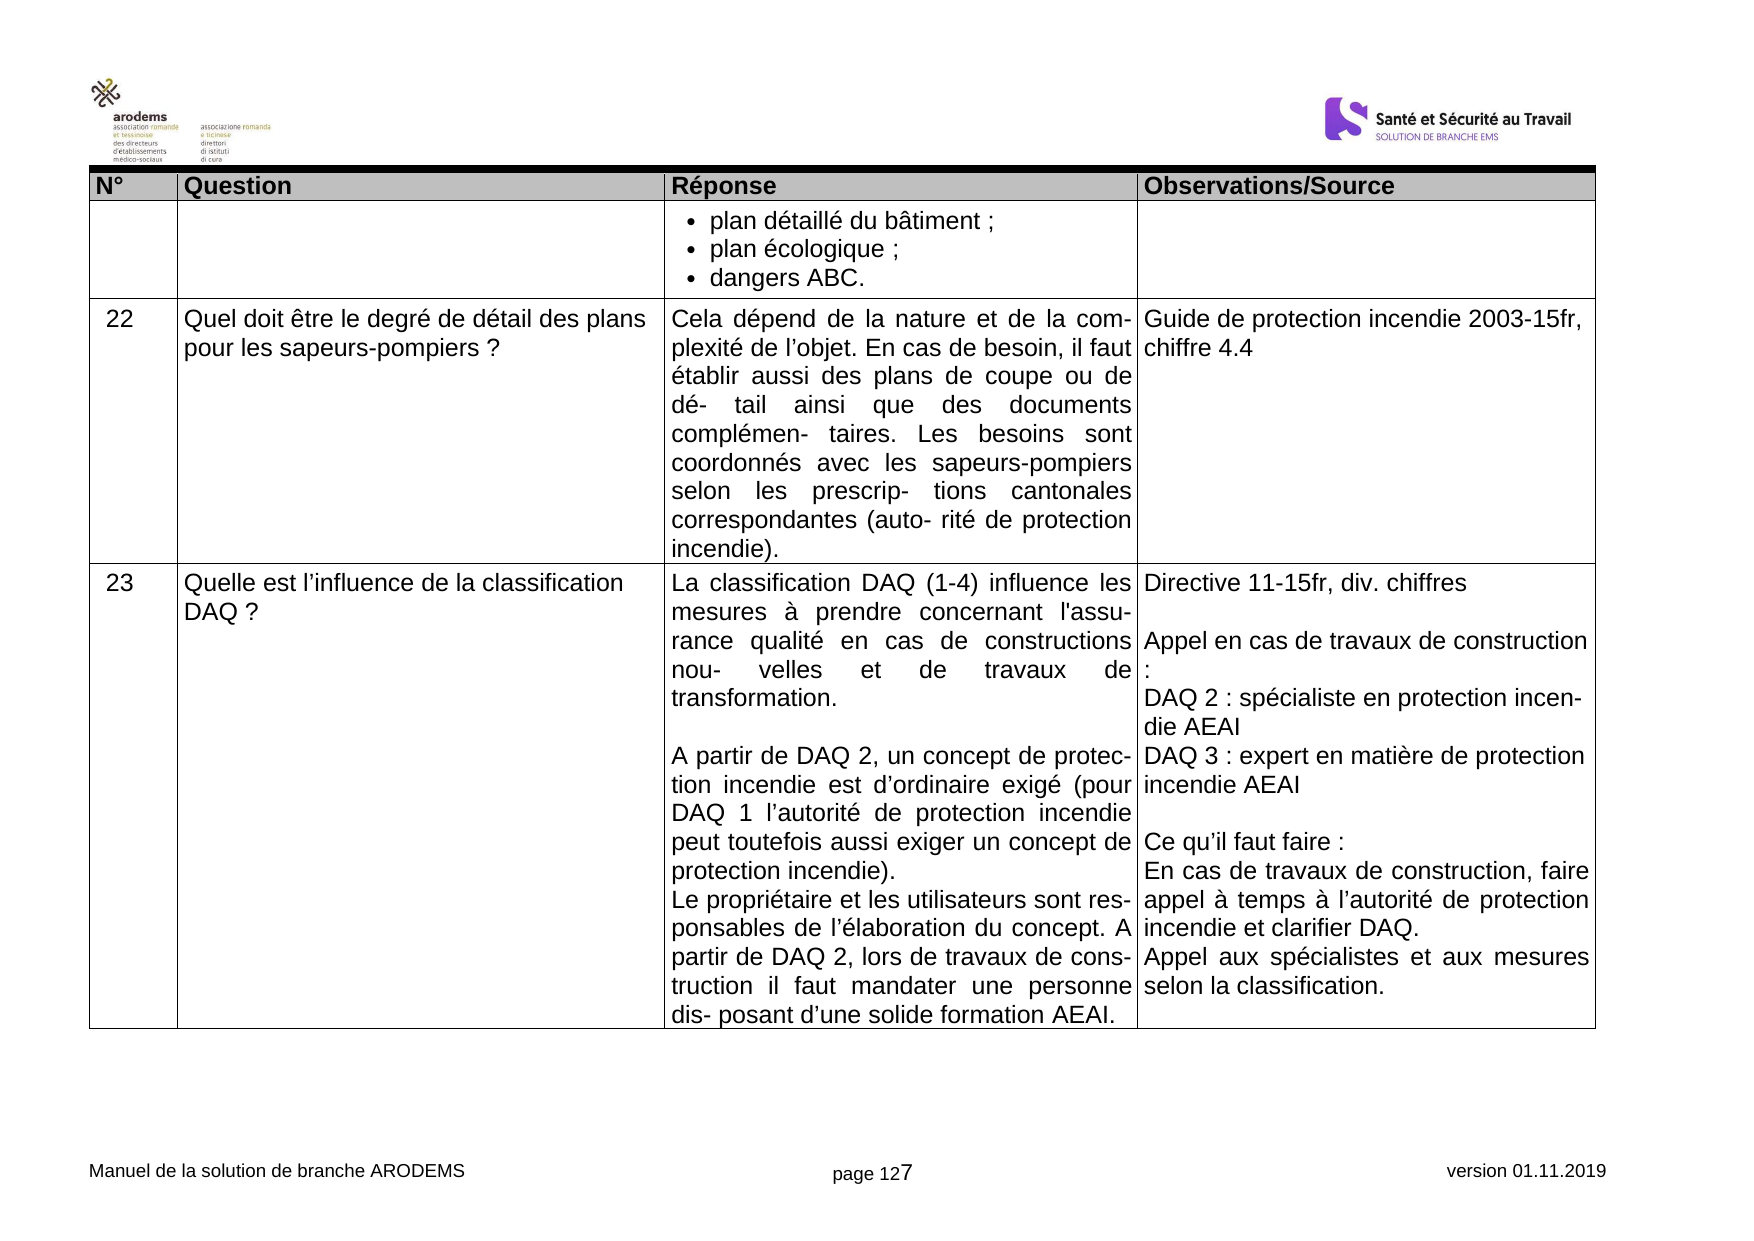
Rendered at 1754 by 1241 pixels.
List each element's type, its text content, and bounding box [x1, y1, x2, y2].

table_header N° [90, 173, 177, 200]
table_cell Guide de protection incendie 2003-15fr, chiffre 4.4 [1138, 299, 1595, 562]
table_cell Cela dépend de la nature et de la com- plexité de l’objet. En cas de besoin, il faut établir aussi des plans de coupe ou de dé- tail ainsi que des documents complémen- taires. Les besoins sont coordonnés avec les sapeurs-pompiers selon les prescrip- tions cantonales correspondantes (auto- rité de protection incendie). [665, 299, 1137, 562]
table_header Observations/Source [1138, 173, 1595, 200]
table_header Question [178, 173, 664, 200]
table_header Réponse [665, 173, 1137, 200]
table_cell Quel doit être le degré de détail des plans pour les sapeurs-pompiers ? [178, 299, 664, 562]
table_cell [178, 201, 664, 298]
table_cell La classification DAQ (1-4) influence les mesures à prendre concernant l'assu- rance qualité en cas de constructions nou- velles et de travaux de transformation. A partir de DAQ 2, un concept de protec- tion incendie est d’ordinaire exigé (pour DAQ 1 l’autorité de protection incendie peut toutefois aussi exiger un concept de protection incendie). Le propriétaire et les utilisateurs sont res- ponsables de l’élaboration du concept. A partir de DAQ 2, lors de travaux de cons- truction il faut mandater une personne dis- posant d’une solide formation AEAI. [665, 564, 1137, 1028]
table_cell Quelle est l’influence de la classification DAQ ? [178, 564, 664, 1028]
table_cell 23 [90, 564, 177, 1028]
table_cell [90, 201, 177, 298]
picture [1322, 93, 1574, 142]
table_cell plan détaillé du bâtiment ; plan écologique ; dangers ABC. [665, 201, 1137, 298]
table_cell Directive 11-15fr, div. chiffres Appel en cas de travaux de construction : DAQ 2 : spécialiste en protection incen- die AEAI DAQ 3 : expert en matière de protection incendie AEAI Ce qu’il faut faire : En cas de travaux de construction, faire appel à temps à l’autorité de protection incendie et clarifier DAQ. Appel aux spécialistes et aux mesures selon la classification. [1138, 564, 1595, 1028]
table_cell 22 [90, 299, 177, 562]
picture [88, 75, 274, 165]
table_cell [1138, 201, 1595, 298]
